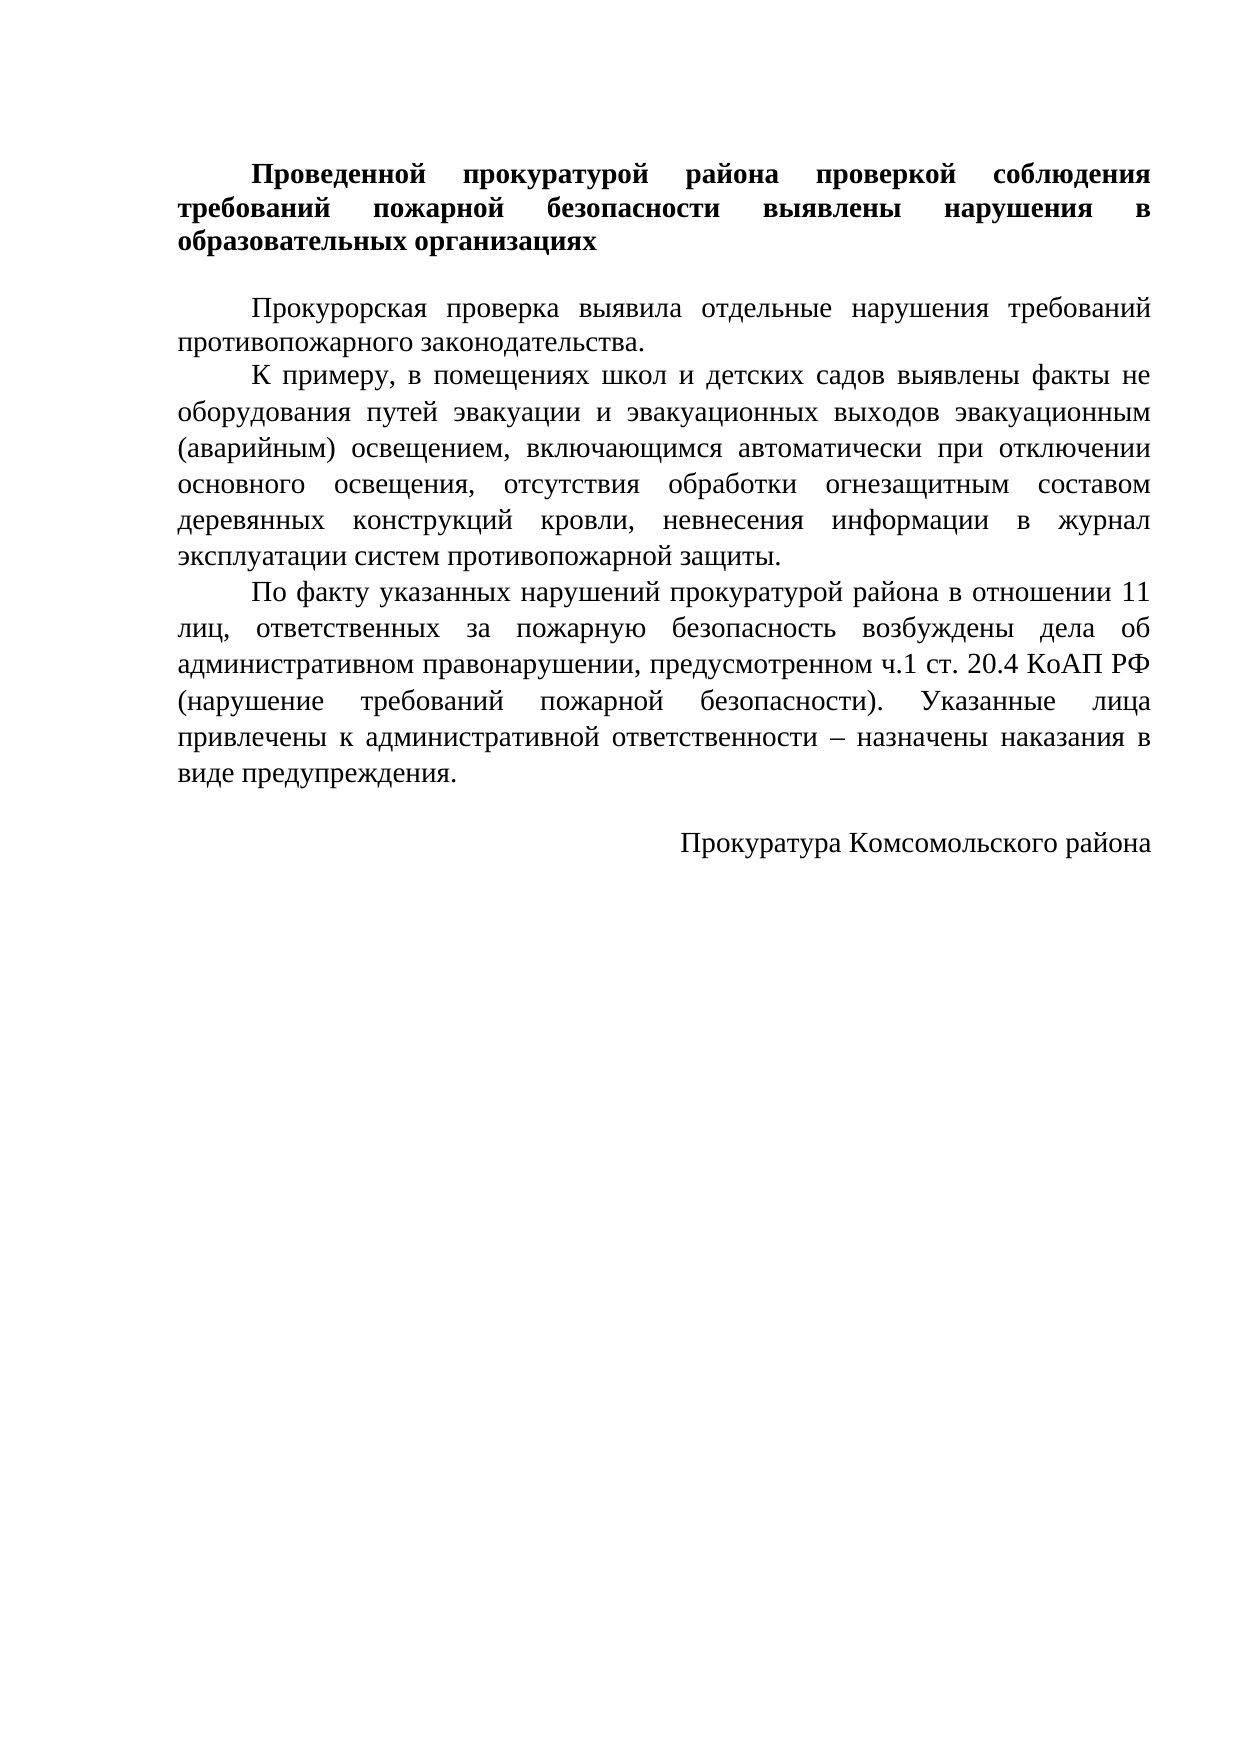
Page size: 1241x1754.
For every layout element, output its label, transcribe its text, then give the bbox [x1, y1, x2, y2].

text Прокурорская проверка выявила отдельные нарушения требований противопожарного законодательства. [177, 290, 1152, 357]
text Прокуратура Комсомольского района [177, 825, 1152, 858]
text По факту указанных нарушений прокуратурой района в отношении 11 лиц, ответственных за пожарную безопасность возбуждены дела об административном правонарушении, предусмотренном ч.1 ст. 20.4 КоАП РФ (нарушение требований пожарной безопасности). Указанные лица привлечены к административной ответственности – назначены наказания в виде предупреждения. [177, 574, 1152, 789]
text К примеру, в помещениях школ и детских садов выявлены факты не оборудования путей эвакуации и эвакуационных выходов эвакуационным (аварийным) освещением, включающимся автоматически при отключении основного освещения, отсутствия обработки огнезащитным составом деревянных конструкций кровли, невнесения информации в журнал эксплуатации систем противопожарной защиты. [177, 357, 1152, 572]
text Проведенной прокуратурой района проверкой соблюдения требований пожарной безопасности выявлены нарушения в образовательных организациях [177, 156, 1152, 257]
